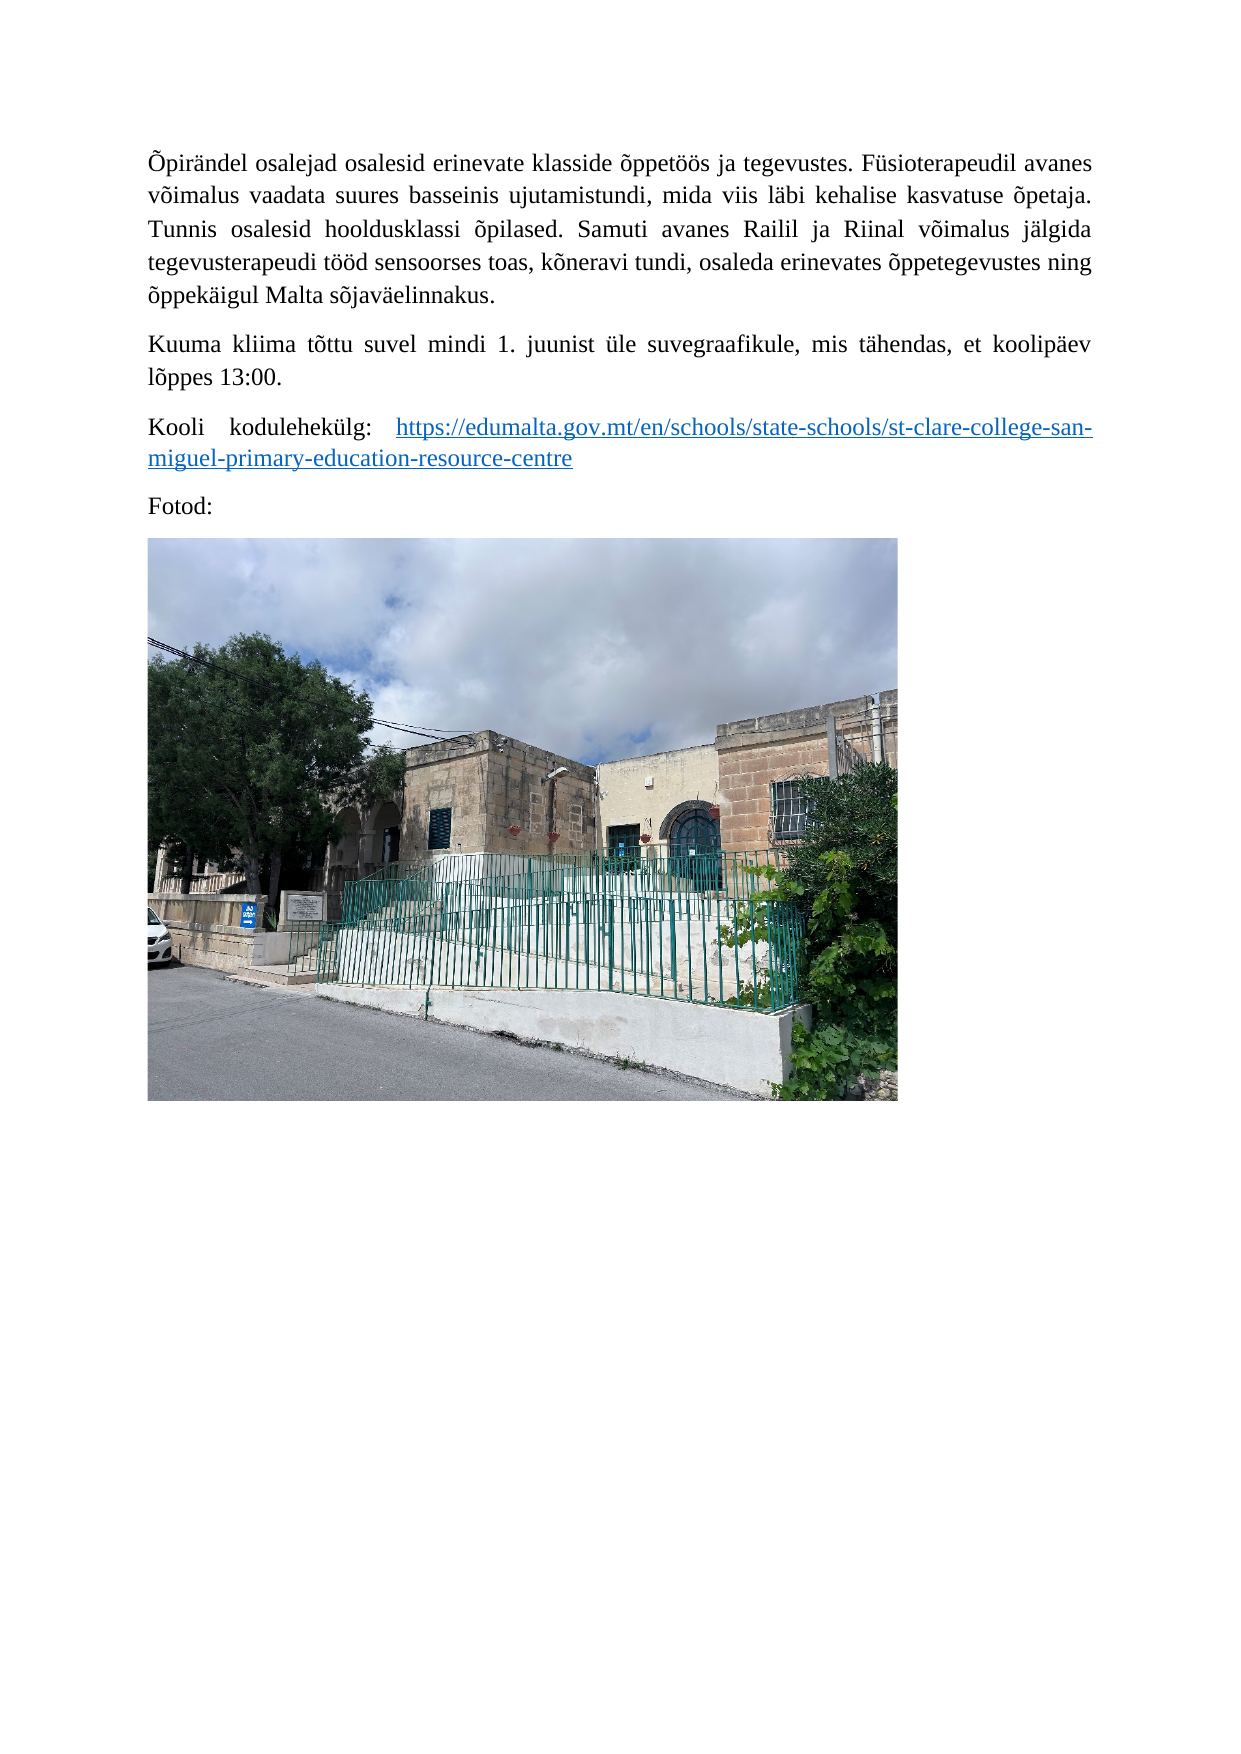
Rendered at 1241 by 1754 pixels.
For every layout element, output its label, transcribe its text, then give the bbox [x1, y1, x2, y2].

text Kooli kodulehekülg: https://edumalta.gov.mt/en/schools/state-schools/st-clare-college-san-miguel-primary-education-resource-centre [148, 412, 1093, 472]
picture [147, 538, 898, 1101]
text Kuuma kliima tõttu suvel mindi 1. juunist üle suvegraafikule, mis tähendas, et koolipäev lõppes 13:00. [148, 329, 1093, 391]
text Fotod: [148, 491, 1093, 519]
text Õpirändel osalejad osalesid erinevate klasside õppetöös ja tegevustes. Füsioterapeudil avanes võimalus vaadata suures basseinis ujutamistundi, mida viis läbi kehalise kasvatuse õpetaja. Tunnis osalesid hooldusklassi õpilased. Samuti avanes Railil ja Riinal võimalus jälgida tegevusterapeudi tööd sensoorses toas, kõneravi tundi, osaleda erinevates õppetegevustes ning õppekäigul Malta sõjaväelinnakus. [148, 148, 1093, 308]
